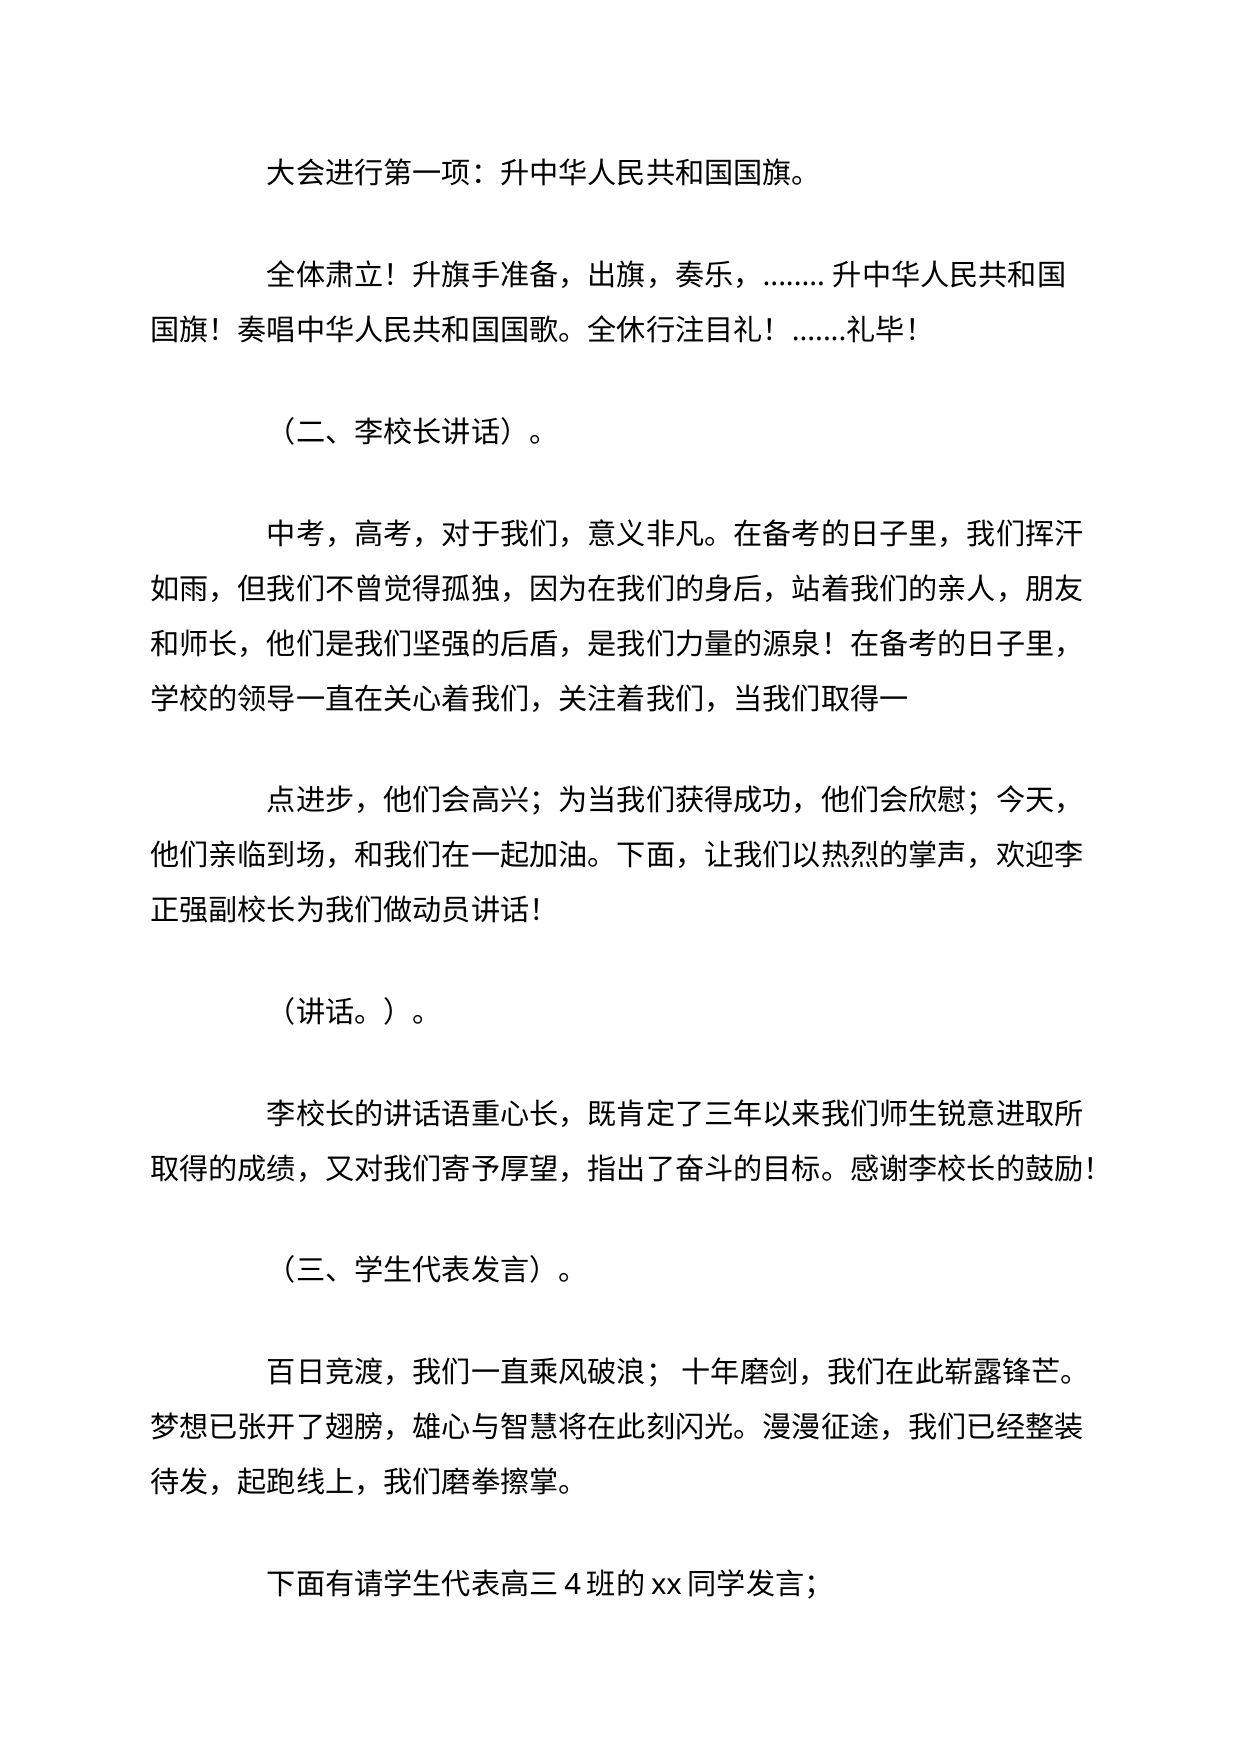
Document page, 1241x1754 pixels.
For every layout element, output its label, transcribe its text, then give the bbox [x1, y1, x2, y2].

text 全体肃立！升旗手准备，出旗，奏乐，........ 升中华人民共和国国旗！奏唱中华人民共和国国歌。全休行注目礼！.......礼毕！ [150, 252, 1090, 349]
text 下面有请学生代表高三4班的xx同学发言； [150, 1560, 1090, 1603]
text （讲话。）。 [150, 988, 1090, 1031]
text （二、李校长讲话）。 [150, 409, 1090, 451]
text 中考，高考，对于我们，意义非凡。在备考的日子里，我们挥汗如雨，但我们不曾觉得孤独，因为在我们的身后，站着我们的亲人，朋友和师长，他们是我们坚强的后盾，是我们力量的源泉！在备考的日子里，学校的领导一直在关心着我们，关注着我们，当我们取得一 [150, 511, 1090, 717]
text （三、学生代表发言）。 [150, 1247, 1090, 1289]
text 百日竞渡，我们一直乘风破浪； 十年磨剑，我们在此崭露锋芒。梦想已张开了翅膀，雄心与智慧将在此刻闪光。漫漫征途，我们已经整装待发，起跑线上，我们磨拳擦掌。 [150, 1349, 1090, 1501]
text 李校长的讲话语重心长，既肯定了三年以来我们师生锐意进取所取得的成绩，又对我们寄予厚望，指出了奋斗的目标。感谢李校长的鼓励！ [150, 1090, 1090, 1187]
text 大会进行第一项：升中华人民共和国国旗。 [150, 150, 1090, 192]
text 点进步，他们会高兴；为当我们获得成功，他们会欣慰；今天，他们亲临到场，和我们在一起加油。下面，让我们以热烈的掌声，欢迎李正强副校长为我们做动员讲话！ [150, 777, 1090, 929]
